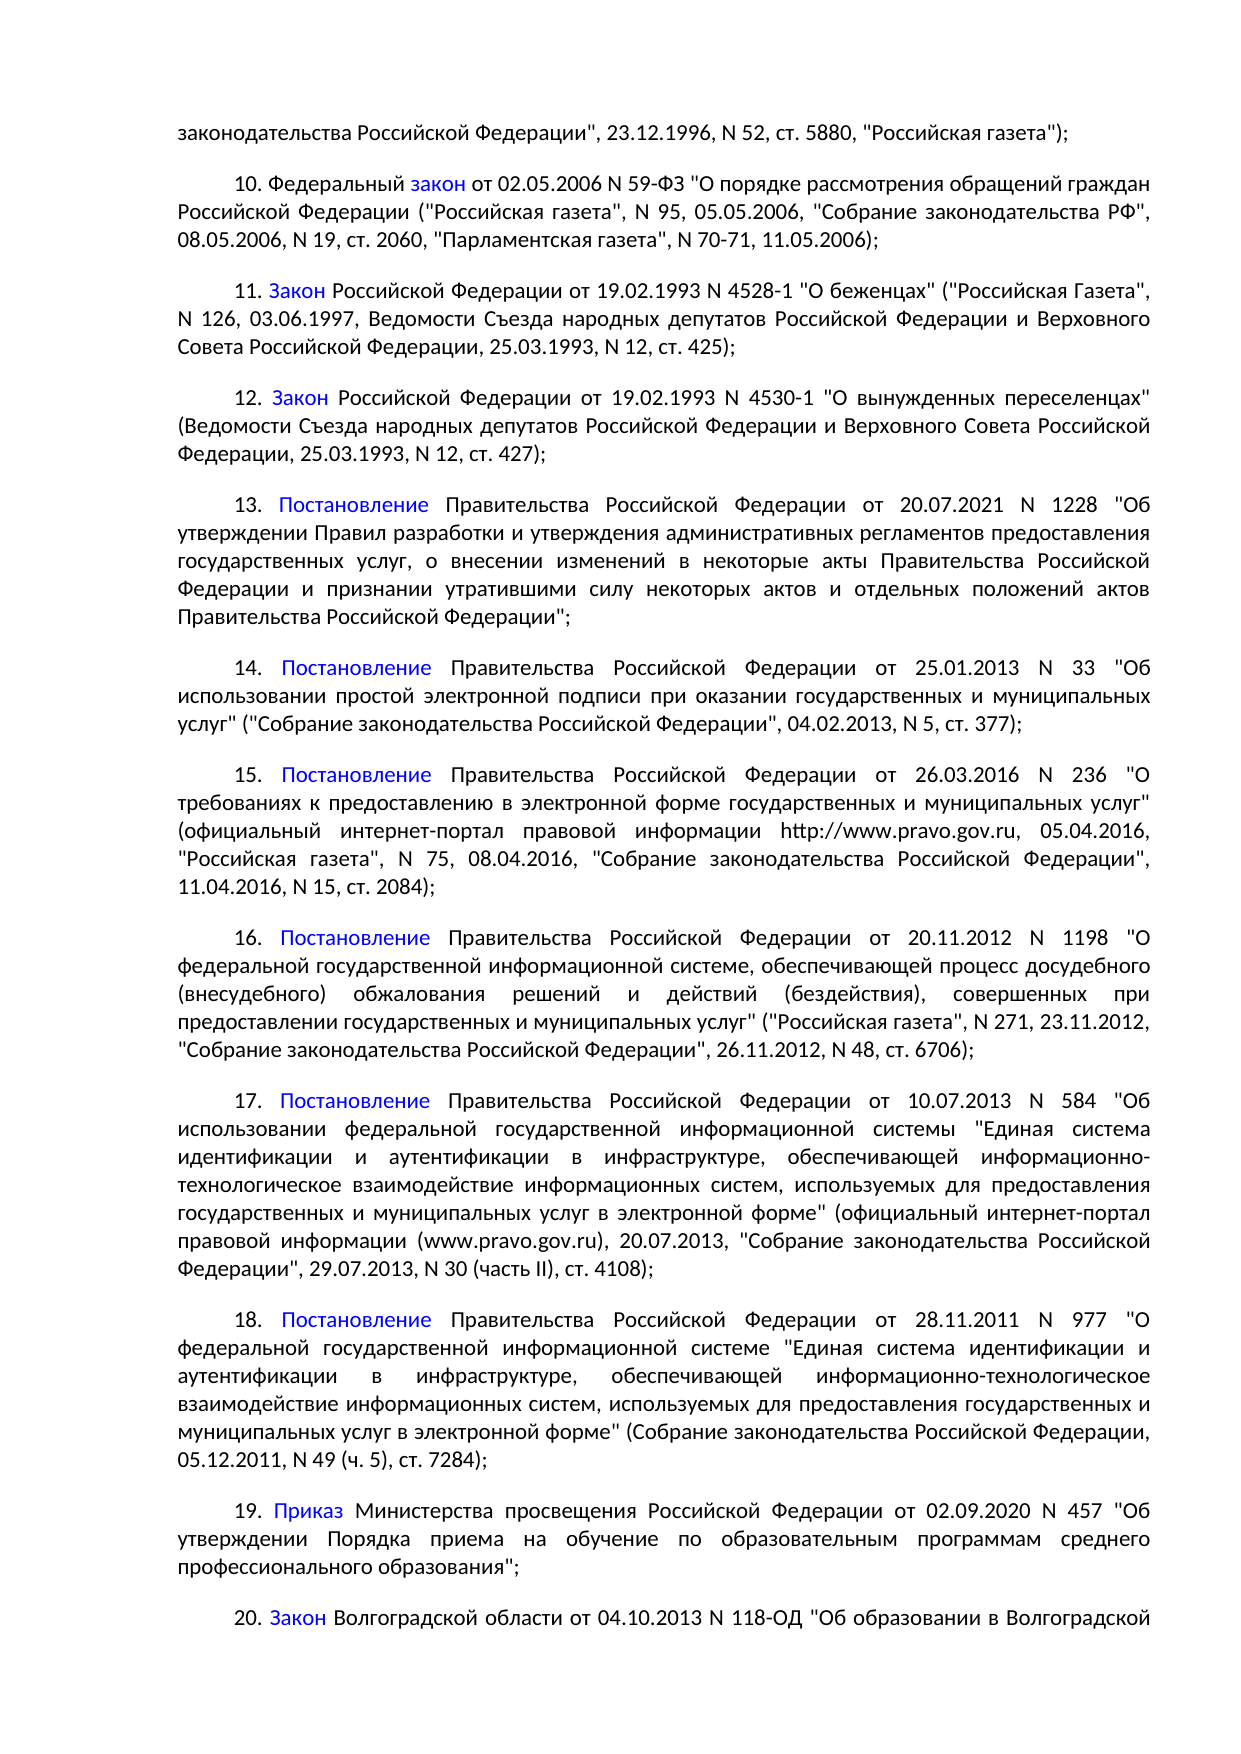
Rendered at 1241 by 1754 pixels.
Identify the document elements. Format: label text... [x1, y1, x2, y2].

text 16. Постановление Правительства Российской Федерации от 20.11.2012 N 1198 "О федеральной государственной информационной системе, обеспечивающей процесс досудебного (внесудебного) обжалования решений и действий (бездействия), совершенных при предоставлении государственных и муниципальных услуг" ("Российская газета", N 271, 23.11.2012, "Собрание законодательства Российской Федерации", 26.11.2012, N 48, ст. 6706); [177, 923, 1152, 1063]
text 12. Закон Российской Федерации от 19.02.1993 N 4530-1 "О вынужденных переселенцах" (Ведомости Съезда народных депутатов Российской Федерации и Верховного Совета Российской Федерации, 25.03.1993, N 12, ст. 427); [177, 383, 1152, 467]
text 14. Постановление Правительства Российской Федерации от 25.01.2013 N 33 "Об использовании простой электронной подписи при оказании государственных и муниципальных услуг" ("Собрание законодательства Российской Федерации", 04.02.2013, N 5, ст. 377); [177, 653, 1152, 737]
text 15. Постановление Правительства Российской Федерации от 26.03.2016 N 236 "О требованиях к предоставлению в электронной форме государственных и муниципальных услуг" (официальный интернет-портал правовой информации http://www.pravo.gov.ru, 05.04.2016, "Российская газета", N 75, 08.04.2016, "Собрание законодательства Российской Федерации", 11.04.2016, N 15, ст. 2084); [177, 760, 1152, 900]
text 18. Постановление Правительства Российской Федерации от 28.11.2011 N 977 "О федеральной государственной информационной системе "Единая система идентификации и аутентификации в инфраструктуре, обеспечивающей информационно-технологическое взаимодействие информационных систем, используемых для предоставления государственных и муниципальных услуг в электронной форме" (Собрание законодательства Российской Федерации, 05.12.2011, N 49 (ч. 5), ст. 7284); [177, 1305, 1152, 1473]
text 11. Закон Российской Федерации от 19.02.1993 N 4528-1 "О беженцах" ("Российская Газета", N 126, 03.06.1997, Ведомости Съезда народных депутатов Российской Федерации и Верховного Совета Российской Федерации, 25.03.1993, N 12, ст. 425); [177, 276, 1152, 360]
text 13. Постановление Правительства Российской Федерации от 20.07.2021 N 1228 "Об утверждении Правил разработки и утверждения административных регламентов предоставления государственных услуг, о внесении изменений в некоторые акты Правительства Российской Федерации и признании утратившими силу некоторых актов и отдельных положений актов Правительства Российской Федерации"; [177, 490, 1152, 630]
text 10. Федеральный закон от 02.05.2006 N 59-ФЗ "О порядке рассмотрения обращений граждан Российской Федерации ("Российская газета", N 95, 05.05.2006, "Собрание законодательства РФ", 08.05.2006, N 19, ст. 2060, "Парламентская газета", N 70-71, 11.05.2006); [177, 169, 1152, 253]
text 17. Постановление Правительства Российской Федерации от 10.07.2013 N 584 "Об использовании федеральной государственной информационной системы "Единая система идентификации и аутентификации в инфраструктуре, обеспечивающей информационно-технологическое взаимодействие информационных систем, используемых для предоставления государственных и муниципальных услуг в электронной форме" (официальный интернет-портал правовой информации (www.pravo.gov.ru), 20.07.2013, "Собрание законодательства Российской Федерации", 29.07.2013, N 30 (часть II), ст. 4108); [177, 1086, 1152, 1282]
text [177, 1603, 1152, 1631]
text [177, 118, 1152, 146]
text 19. Приказ Министерства просвещения Российской Федерации от 02.09.2020 N 457 "Об утверждении Порядка приема на обучение по образовательным программам среднего профессионального образования"; [177, 1496, 1152, 1580]
